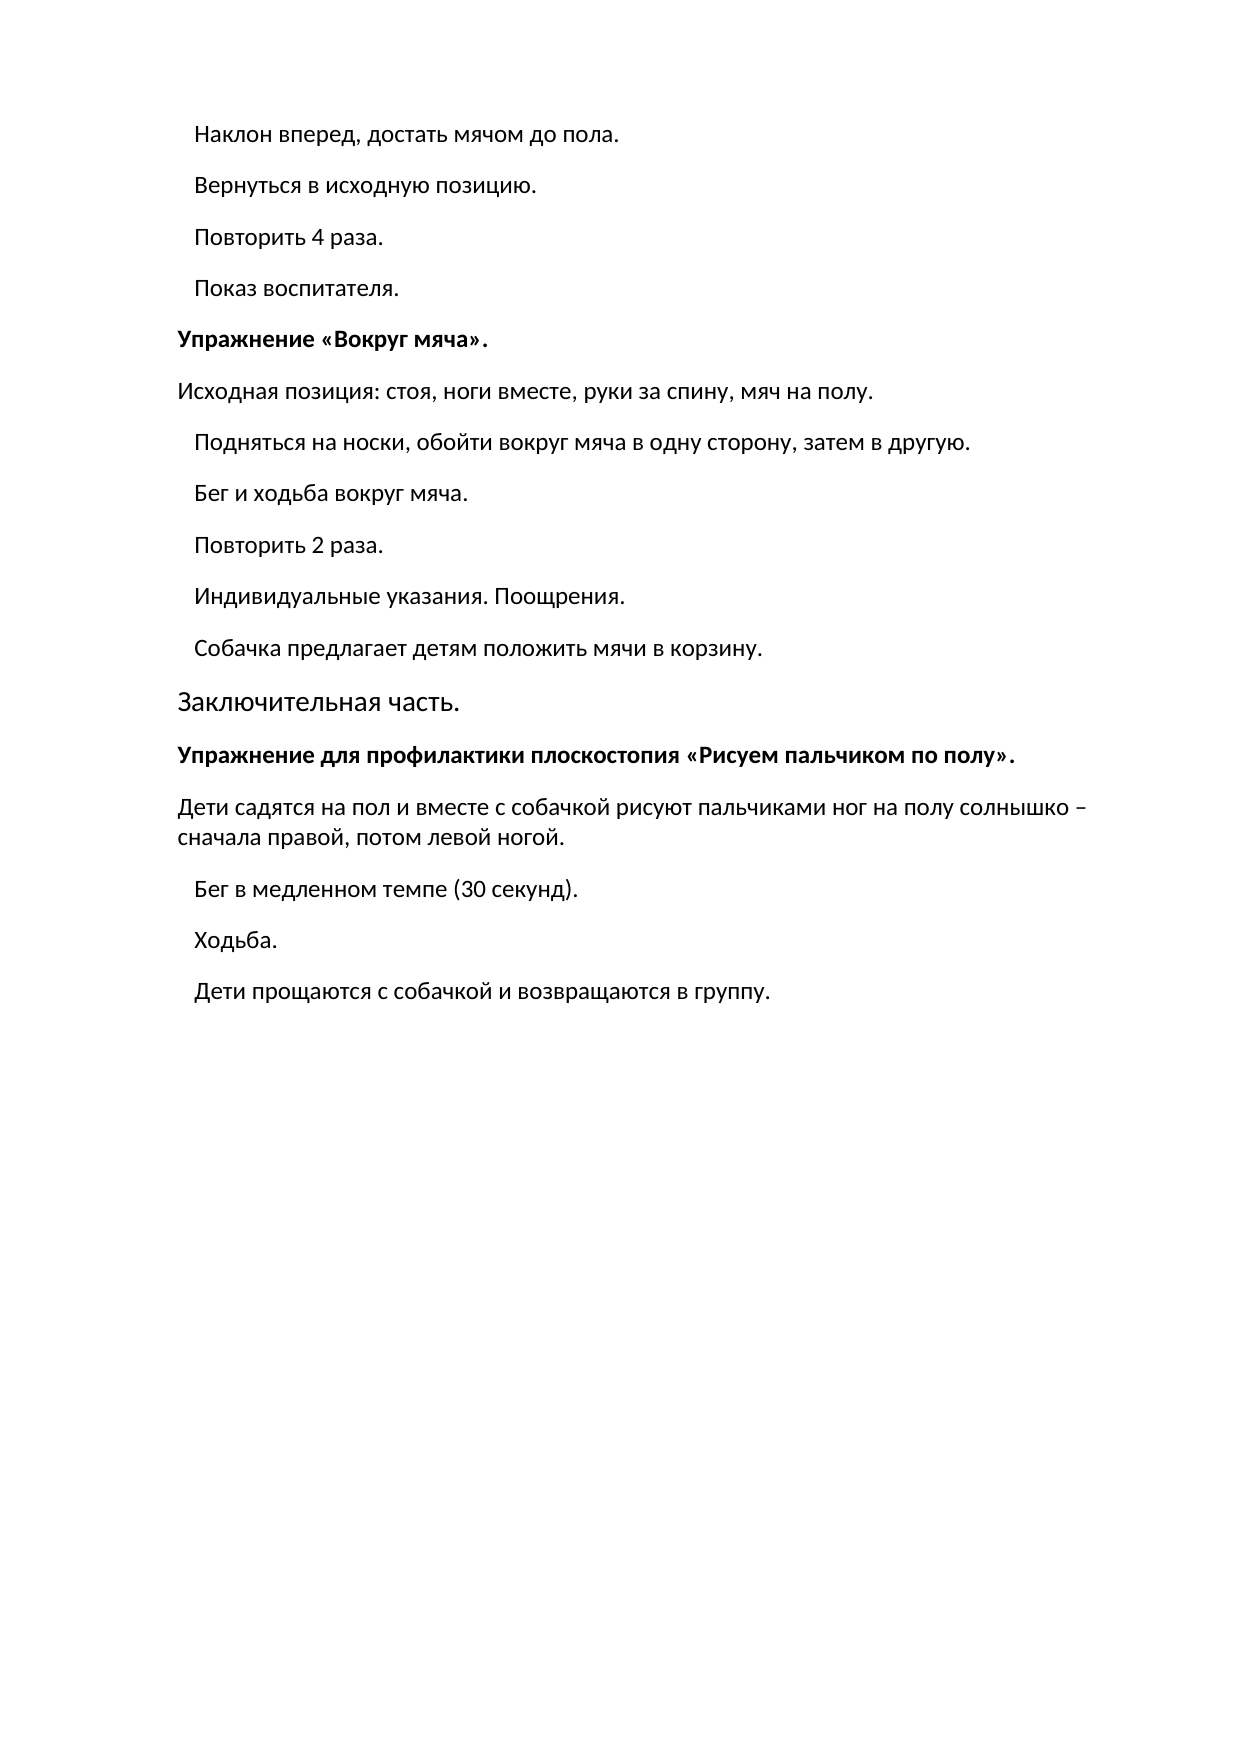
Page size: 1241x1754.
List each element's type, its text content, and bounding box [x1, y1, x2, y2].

text Индивидуальные указания. Поощрения. [177, 580, 1152, 611]
text Бег в медленном темпе (30 секунд). [177, 873, 1152, 903]
text Вернуться в исходную позицию. [177, 169, 1152, 200]
text Исходная позиция: стоя, ноги вместе, руки за спину, мяч на полу. [177, 375, 1152, 405]
text Собачка предлагает детям положить мячи в корзину. [177, 632, 1152, 662]
text Показ воспитателя. [177, 272, 1152, 303]
text Упражнение «Вокруг мяча». [177, 323, 1152, 354]
text Ходьба. [177, 924, 1152, 954]
text Наклон вперед, достать мячом до пола. [177, 118, 1152, 149]
text Дети прощаются с собачкой и возвращаются в группу. [177, 975, 1152, 1006]
text Бег и ходьба вокруг мяча. [177, 478, 1152, 508]
text Подняться на носки, обойти вокруг мяча в одну сторону, затем в другую. [177, 426, 1152, 457]
text Повторить 4 раза. [177, 221, 1152, 251]
text Дети садятся на пол и вместе с собачкой рисуют пальчиками ног на полу солнышко – сначала правой, потом левой ногой. [177, 791, 1152, 852]
text Упражнение для профилактики плоскостопия «Рисуем пальчиком по полу». [177, 739, 1152, 770]
text Повторить 2 раза. [177, 529, 1152, 559]
text Заключительная часть. [177, 683, 1152, 719]
